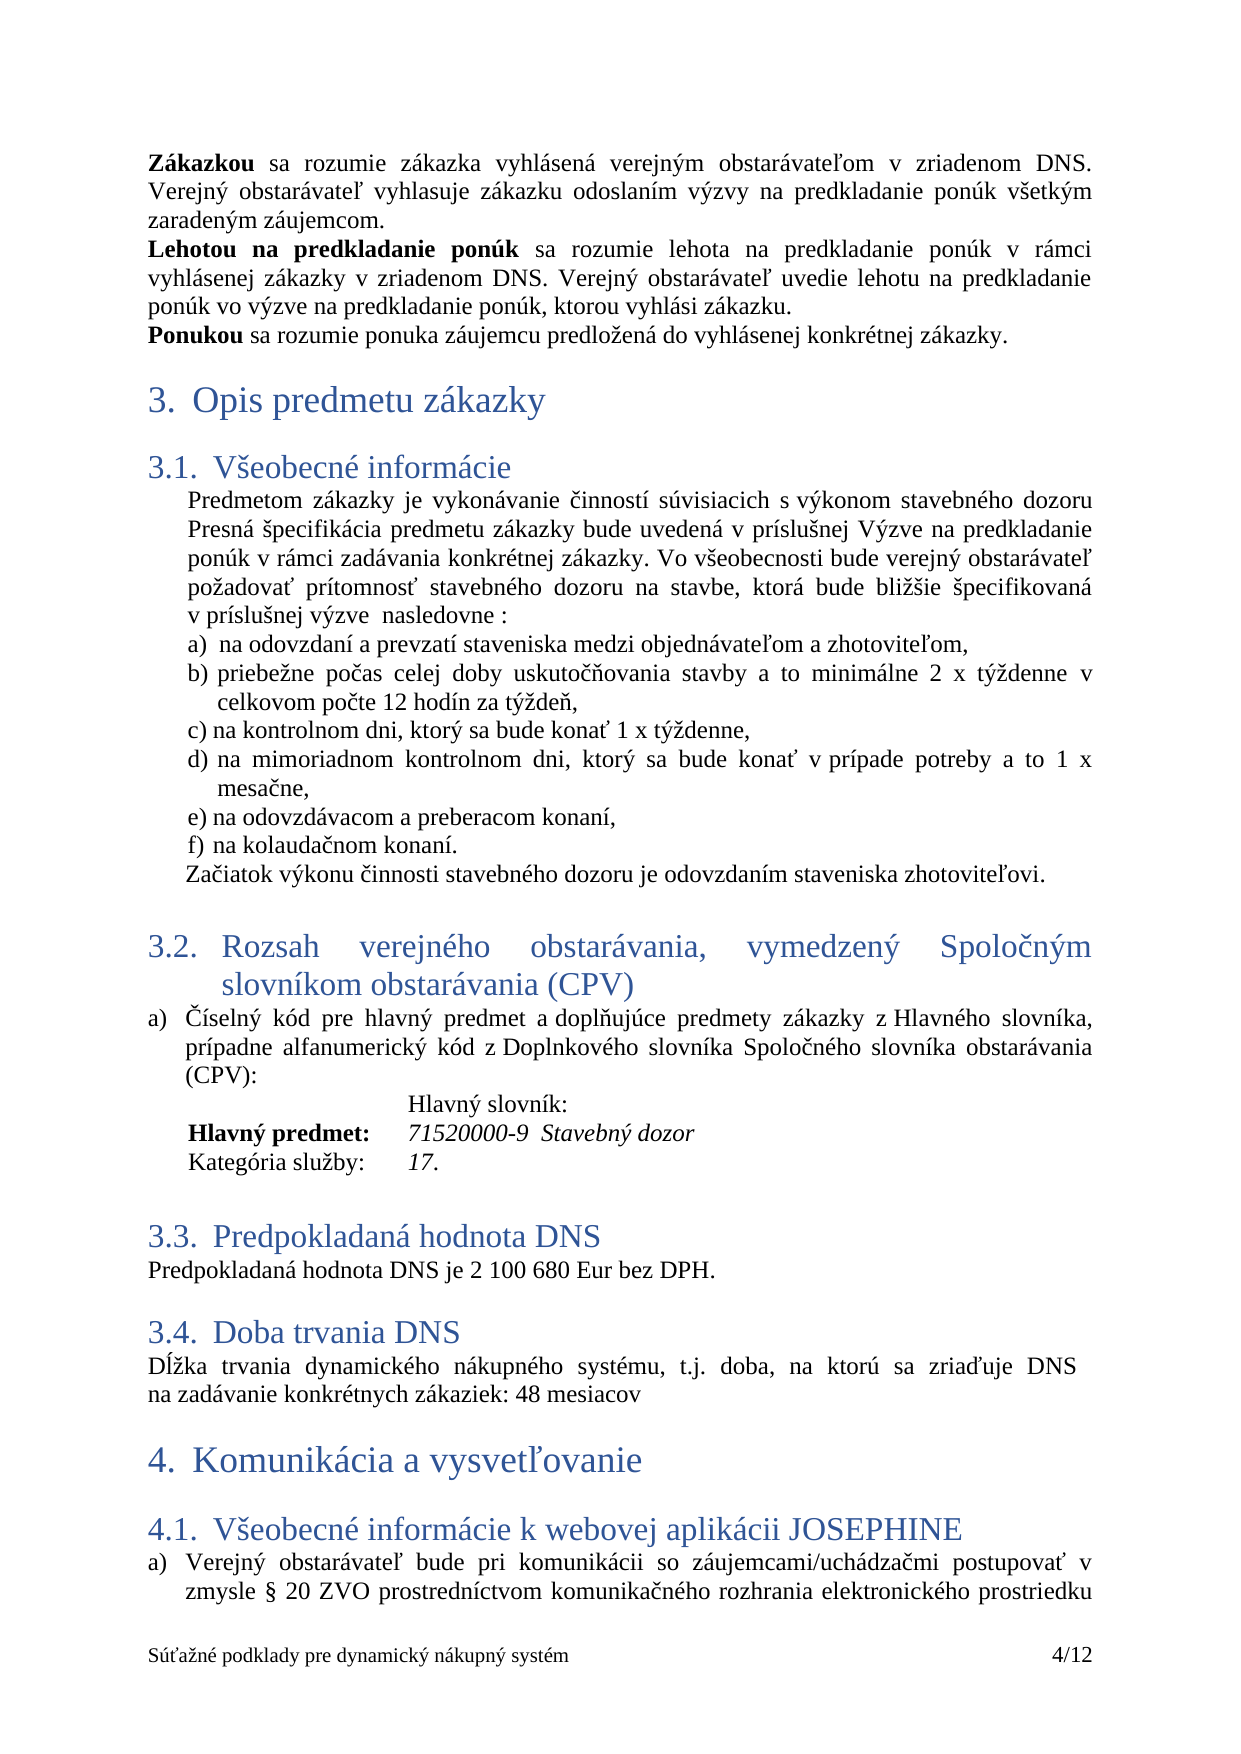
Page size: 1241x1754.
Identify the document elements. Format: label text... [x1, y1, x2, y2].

text Hlavný predmet: 71520000-9 Stavebný dozor [148, 1118, 1093, 1147]
list na kolaudačnom konaní. [187, 830, 1093, 859]
subtitle 3.2. Rozsah verejného obstarávania, vymedzený Spoločným slovníkom obstarávania (CPV) [148, 926, 1093, 1003]
text Hlavný slovník: [148, 1089, 1093, 1118]
subtitle 3.1. Všeobecné informácie [148, 447, 1093, 485]
text Kategória služby: 17. [148, 1147, 1093, 1175]
subtitle Opis predmetu zákazky [148, 378, 1093, 421]
text Zákazkou sa rozumie zákazka vyhlásená verejným obstarávateľom v zriadenom DNS. Verejný obstarávateľ vyhlasuje zákazku odoslaním výzvy na predkladanie ponúk všetkým zaradeným záujemcom. [148, 148, 1093, 234]
text Ponukou sa rozumie ponuka záujemcu predložená do vyhlásenej konkrétnej zákazky. [148, 320, 1093, 349]
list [148, 1547, 1093, 1605]
list priebežne počas celej doby uskutočňovania stavby a to minimálne 2 x týždenne v celkovom počte 12 hodín za týždeň, [187, 658, 1093, 715]
subtitle Komunikácia a vysvetľovanie [148, 1437, 1093, 1480]
list Číselný kód pre hlavný predmet a doplňujúce predmety zákazky z Hlavného slovníka, prípadne alfanumerický kód z Doplnkového slovníka Spoločného slovníka obstarávania (CPV): [148, 1003, 1093, 1089]
text Predmetom zákazky je vykonávanie činností súvisiacich s výkonom stavebného dozoru Presná špecifikácia predmetu zákazky bude uvedená v príslušnej Výzve na predkladanie ponúk v rámci zadávania konkrétnej zákazky. Vo všeobecnosti bude verejný obstarávateľ požadovať prítomnosť stavebného dozoru na stavbe, ktorá bude bližšie špecifikovaná v príslušnej výzve nasledovne : [187, 485, 1093, 629]
text Dĺžka trvania dynamického nákupného systému, t.j. doba, na ktorú sa zriaďuje DNS na zadávanie konkrétnych zákaziek: 48 mesiacov [148, 1351, 1093, 1408]
list na odovzdaní a prevzatí staveniska medzi objednávateľom a zhotoviteľom, [187, 629, 1093, 658]
list na kontrolnom dni, ktorý sa bude konať 1 x týždenne, [187, 715, 1093, 744]
subtitle 3.3. Predpokladaná hodnota DNS [148, 1217, 1093, 1255]
subtitle 3.4. Doba trvania DNS [148, 1312, 1093, 1351]
list na mimoriadnom kontrolnom dni, ktorý sa bude konať v prípade potreby a to 1 x mesačne, [187, 744, 1093, 802]
text Začiatok výkonu činnosti stavebného dozoru je odovzdaním staveniska zhotoviteľovi. [148, 859, 1093, 888]
subtitle 4.1. Všeobecné informácie k webovej aplikácii JOSEPHINE [148, 1509, 1093, 1547]
text Lehotou na predkladanie ponúk sa rozumie lehota na predkladanie ponúk v rámci vyhlásenej zákazky v zriadenom DNS. Verejný obstarávateľ uvedie lehotu na predkladanie ponúk vo výzve na predkladanie ponúk, ktorou vyhlási zákazku. [148, 234, 1093, 320]
list na odovzdávacom a preberacom konaní, [187, 802, 1093, 830]
text Predpokladaná hodnota DNS je 2 100 680 Eur bez DPH. [148, 1255, 1093, 1284]
